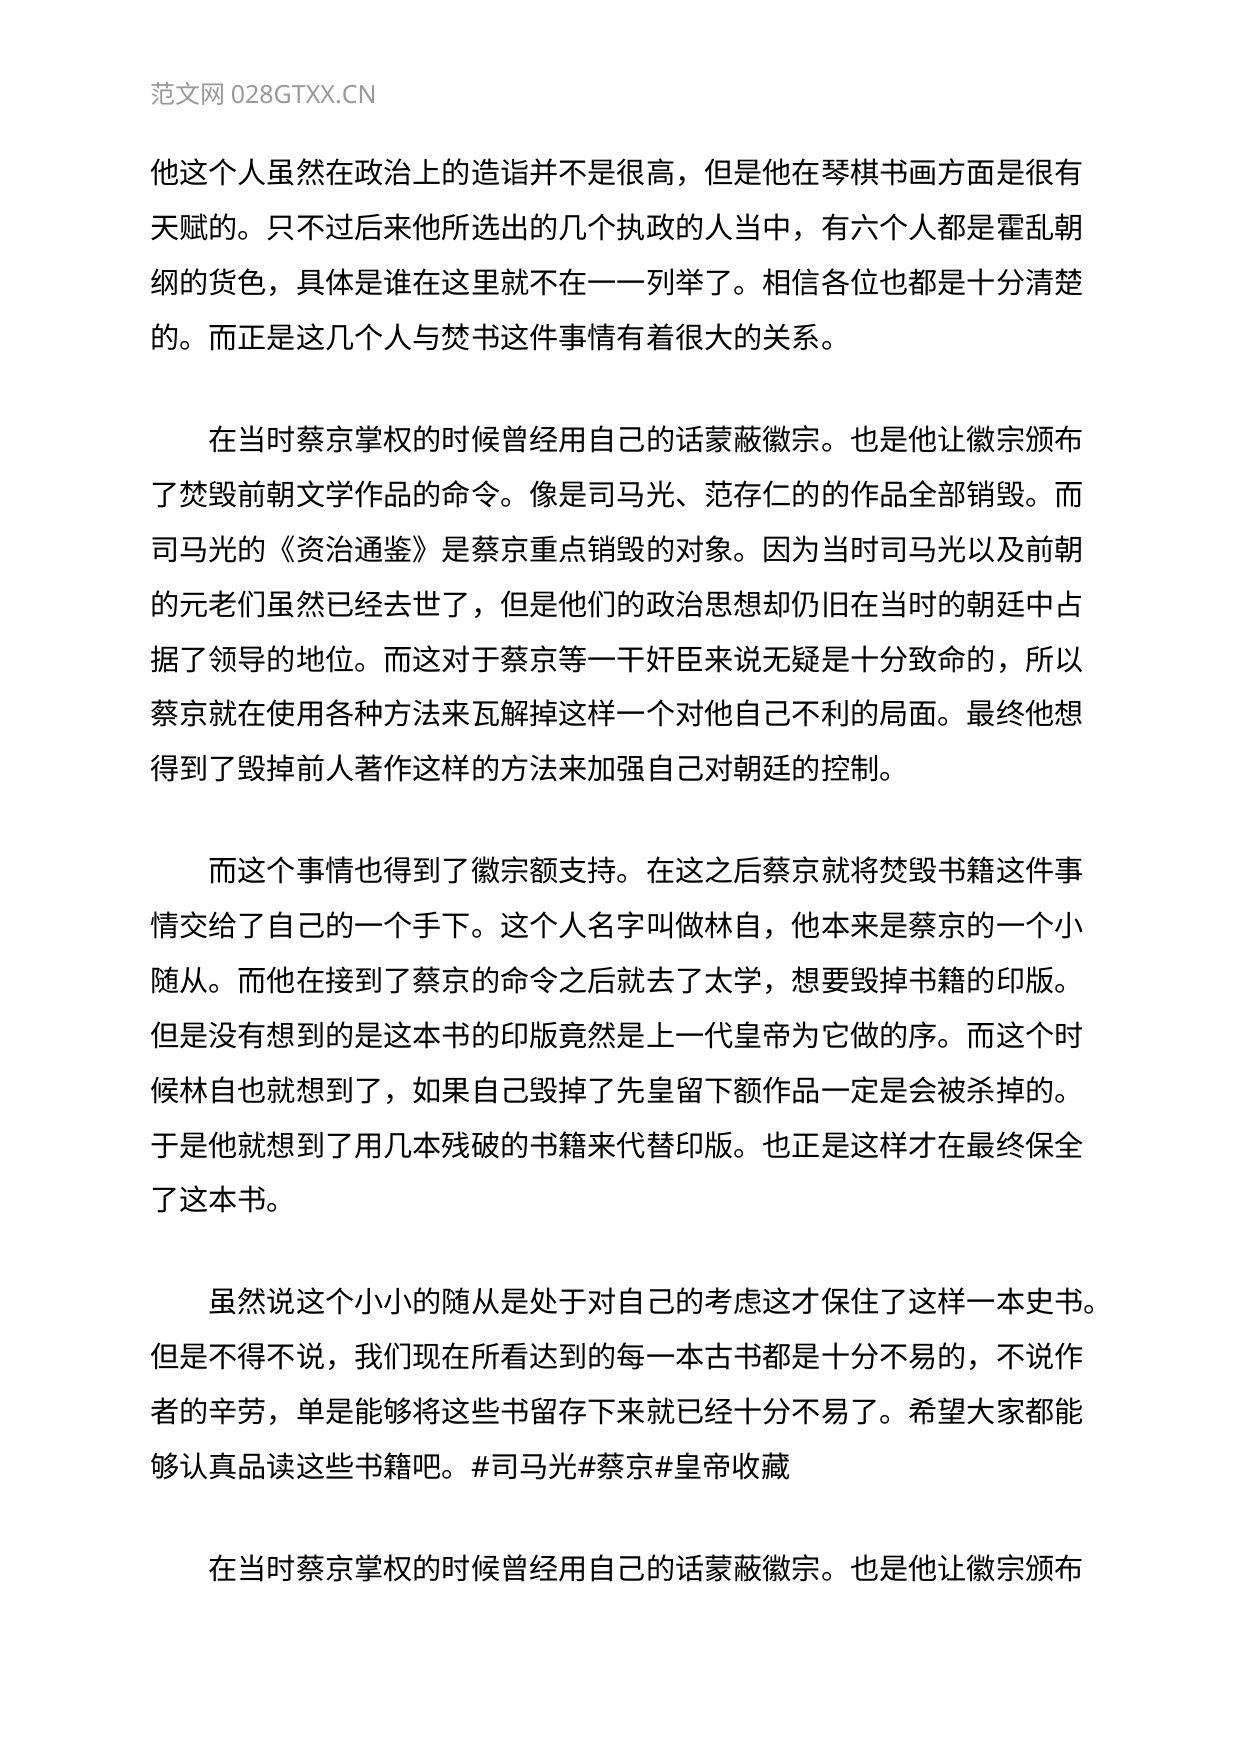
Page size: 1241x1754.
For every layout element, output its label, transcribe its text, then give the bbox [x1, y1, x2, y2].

text 而这个事情也得到了徽宗额支持。在这之后蔡京就将焚毁书籍这件事情交给了自己的一个手下。这个人名字叫做林自，他本来是蔡京的一个小随从。而他在接到了蔡京的命令之后就去了太学，想要毁掉书籍的印版。但是没有想到的是这本书的印版竟然是上一代皇帝为它做的序。而这个时候林自也就想到了，如果自己毁掉了先皇留下额作品一定是会被杀掉的。于是他就想到了用几本残破的书籍来代替印版。也正是这样才在最终保全了这本书。 [150, 848, 1090, 1219]
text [150, 1545, 1090, 1588]
text 虽然说这个小小的随从是处于对自己的考虑这才保住了这样一本史书。但是不得不说，我们现在所看达到的每一本古书都是十分不易的，不说作者的辛劳，单是能够将这些书留存下来就已经十分不易了。希望大家都能够认真品读这些书籍吧。#司马光#蔡京#皇帝收藏 [150, 1279, 1090, 1486]
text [150, 150, 1090, 357]
